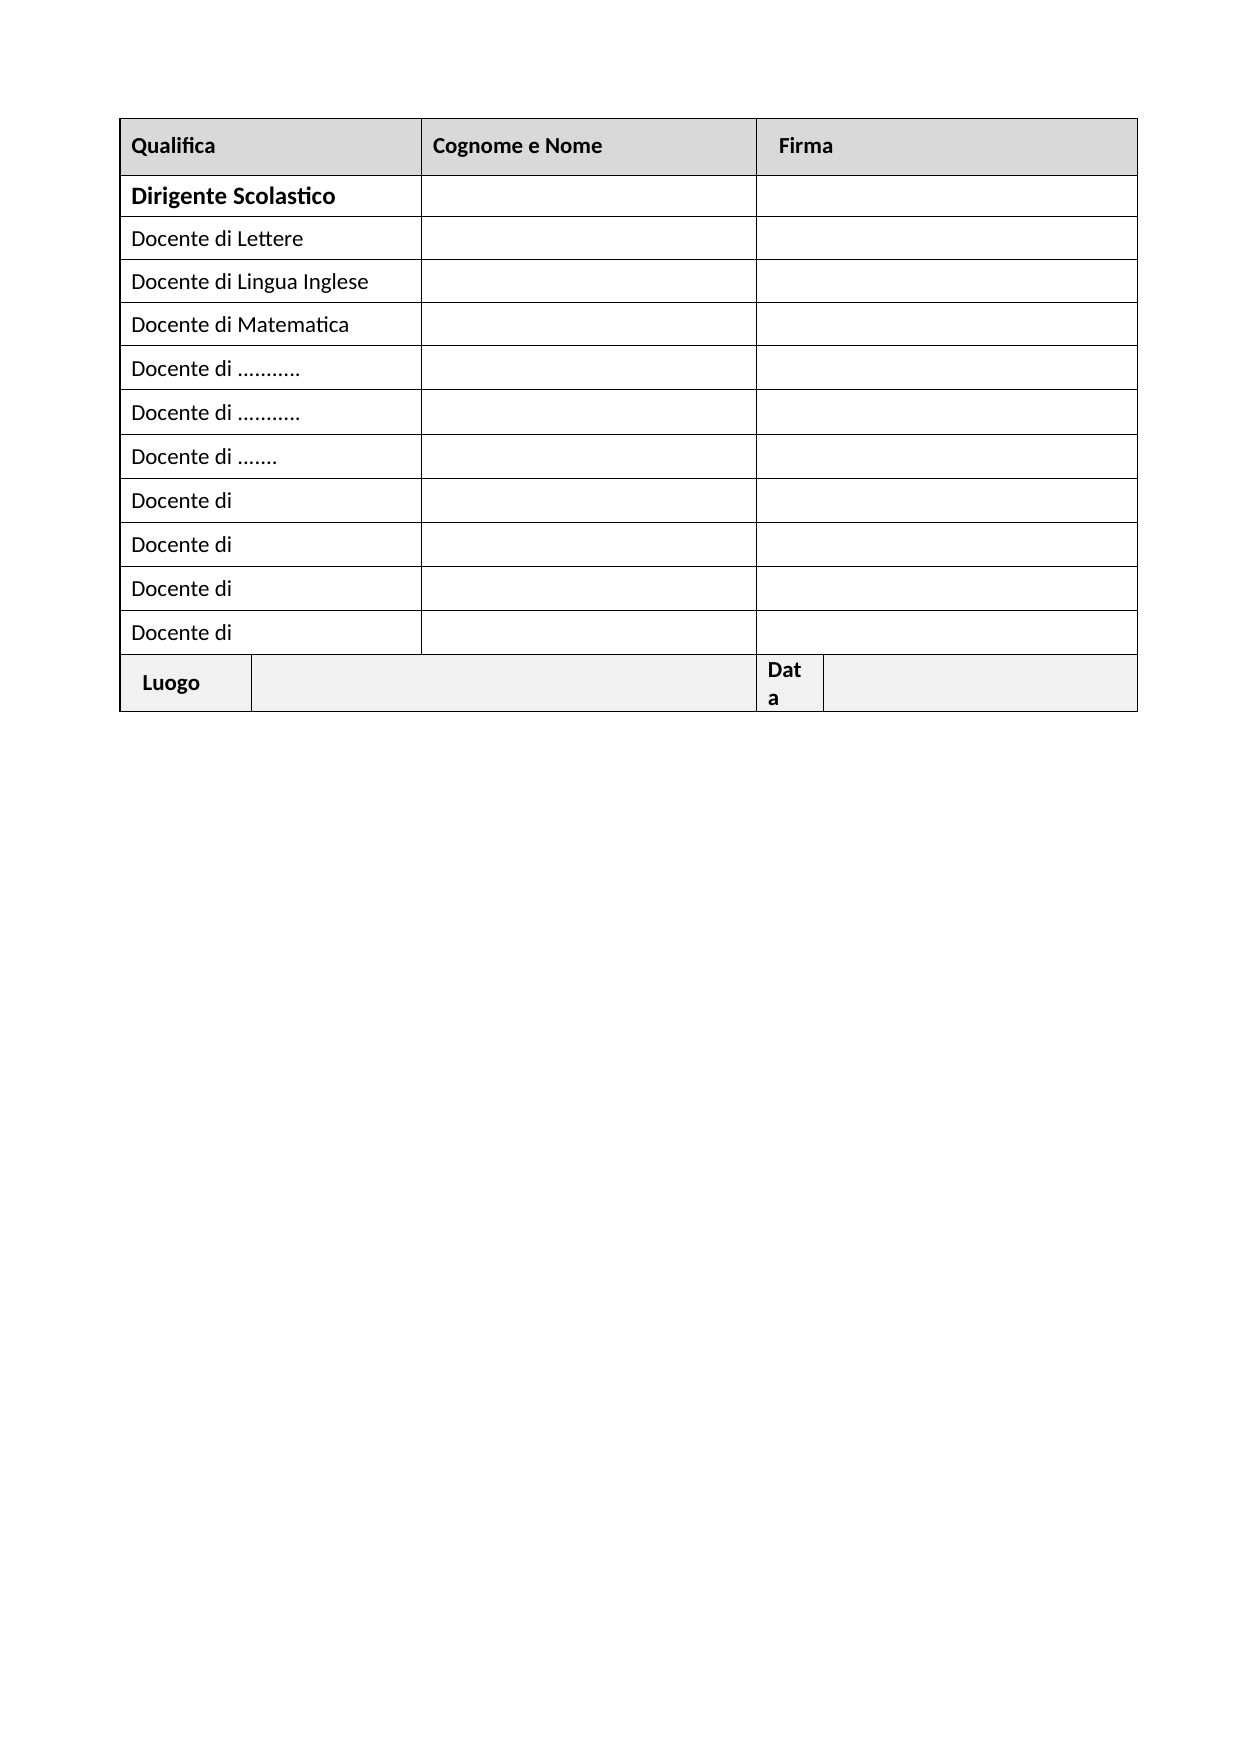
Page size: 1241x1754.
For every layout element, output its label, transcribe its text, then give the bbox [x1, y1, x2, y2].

table_cell [757, 567, 1137, 610]
table_cell Docente di Lettere [121, 217, 421, 259]
table_cell Docente di ........... [121, 346, 421, 389]
table_cell [757, 176, 1137, 216]
table_cell Docente di ........... [121, 390, 421, 433]
table_cell [422, 611, 756, 654]
table_cell [252, 655, 756, 711]
table_cell [757, 523, 1137, 566]
table_cell [757, 346, 1137, 389]
table_cell Data [757, 655, 823, 711]
table_cell [757, 435, 1137, 477]
table_cell [824, 655, 1137, 711]
table_cell [422, 390, 756, 433]
table_cell Dirigente Scolastico [121, 176, 421, 216]
table_cell Firma [757, 119, 1137, 175]
table_cell Docente di [121, 523, 421, 566]
table_cell [422, 479, 756, 522]
table_cell [422, 346, 756, 389]
table_cell Cognome e Nome [422, 119, 756, 175]
table_cell Docente di [121, 479, 421, 522]
table_cell [422, 217, 756, 259]
table_cell [757, 479, 1137, 522]
table_cell Docente di [121, 567, 421, 610]
table_cell [757, 611, 1137, 654]
table_cell [422, 567, 756, 610]
table_cell [422, 303, 756, 345]
table_cell [422, 523, 756, 566]
table_cell [422, 260, 756, 302]
table_cell Luogo [121, 655, 251, 711]
table_cell Docente di [121, 611, 421, 654]
table_cell Docente di Lingua Inglese [121, 260, 421, 302]
table_cell Qualifica [121, 119, 421, 175]
table_cell [757, 260, 1137, 302]
table_cell [422, 435, 756, 477]
table_cell Docente di Matematica [121, 303, 421, 345]
table_cell [422, 176, 756, 216]
table_cell Docente di ....... [121, 435, 421, 477]
table_cell [757, 303, 1137, 345]
table_cell [757, 390, 1137, 433]
table_cell [757, 217, 1137, 259]
